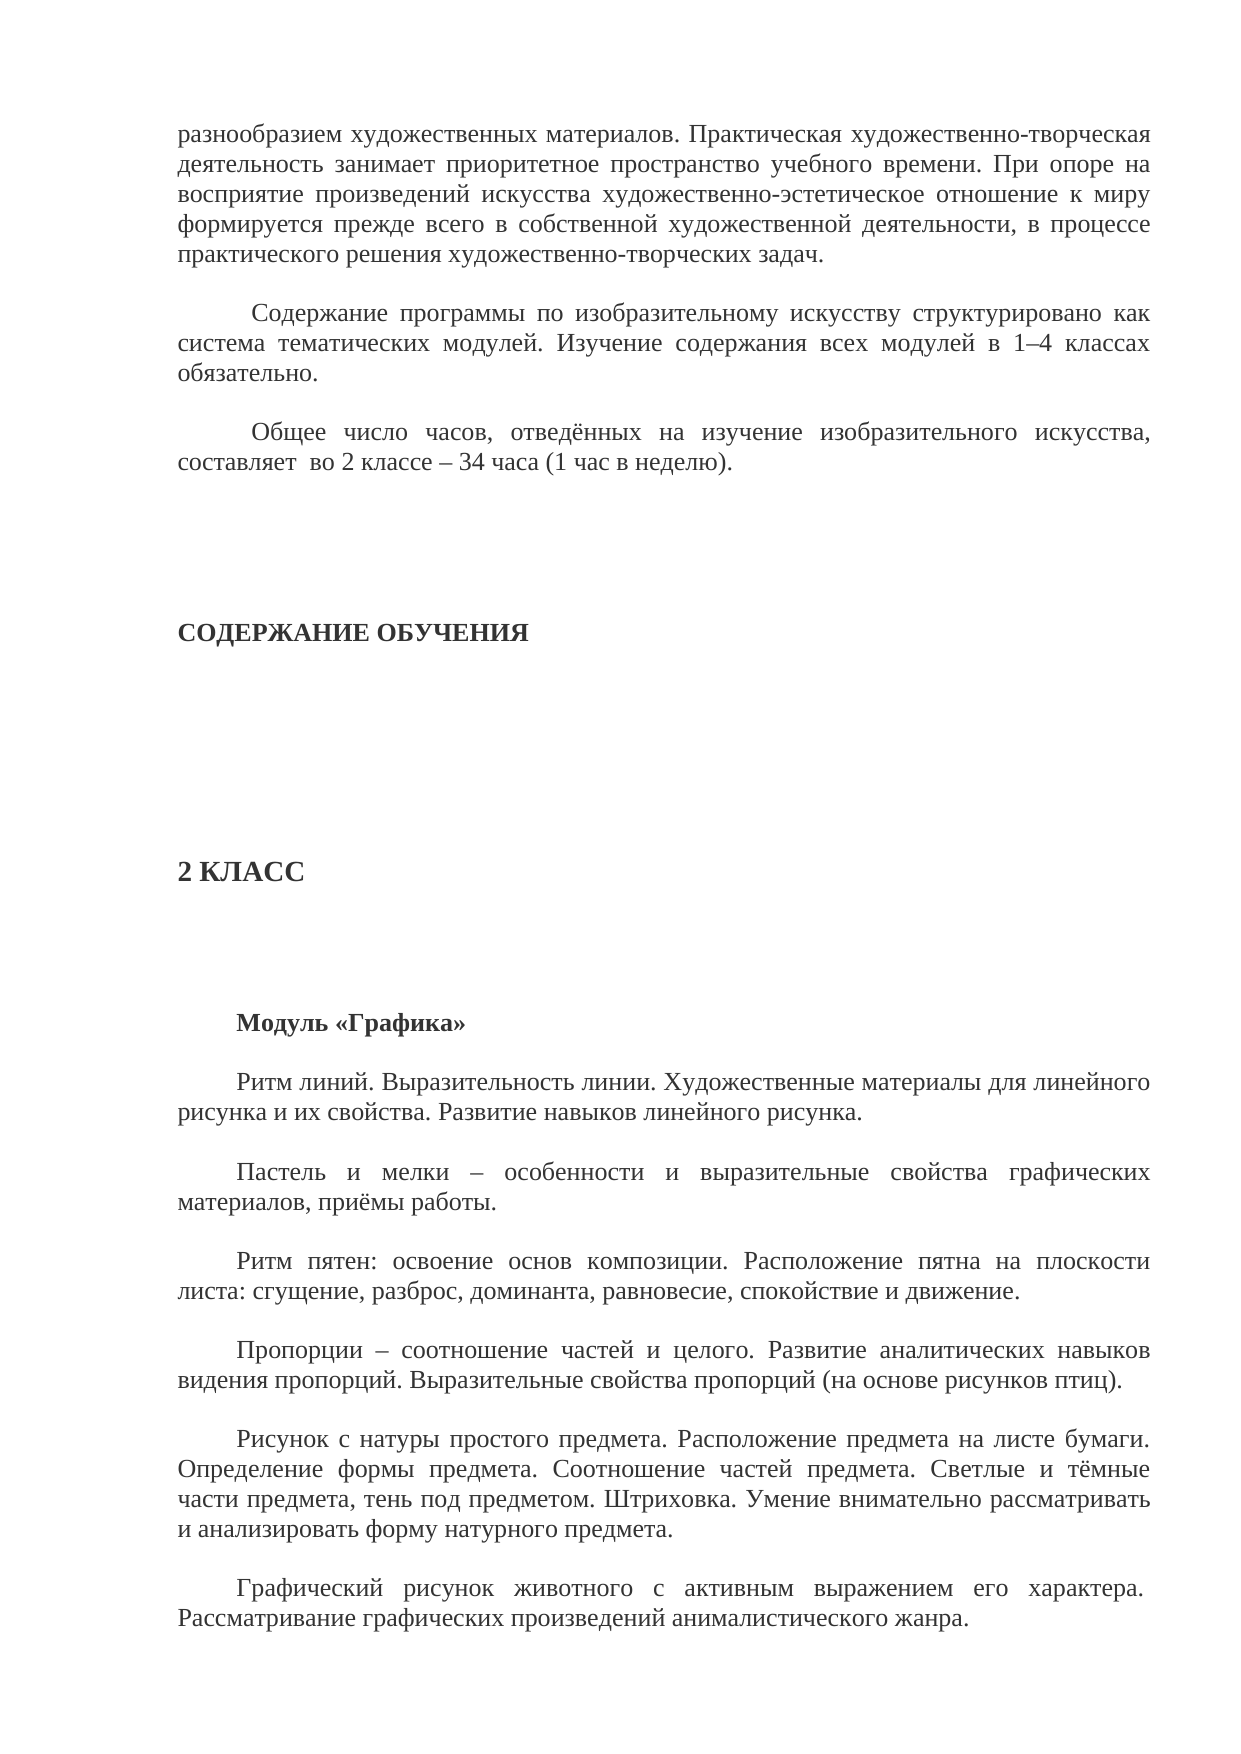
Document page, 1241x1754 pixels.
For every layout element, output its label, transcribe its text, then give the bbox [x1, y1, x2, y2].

text 2 КЛАСС [177, 854, 1152, 887]
text Ритм пятен: освоение основ композиции. Расположение пятна на плоскости листа: сгущение, разброс, доминанта, равновесие, спокойствие и движение. [177, 1245, 1152, 1305]
text Графический рисунок животного с активным выражением его характера. Рассматривание графических произведений анималистического жанра. [177, 1572, 1152, 1632]
text Ритм линий. Выразительность линии. Художественные материалы для линейного рисунка и их свойства. Развитие навыков линейного рисунка. [177, 1066, 1152, 1126]
text СОДЕРЖАНИЕ ОБУЧЕНИЯ [177, 617, 1152, 647]
text ‌Общее число часов, отведённых на изучение изобразительного искусства, составляет во 2 классе – 34 часа (1 час в неделю). [177, 416, 1152, 476]
text Пастель и мелки – особенности и выразительные свойства графических материалов, приёмы работы. [177, 1156, 1152, 1216]
text Пропорции – соотношение частей и целого. Развитие аналитических навыков видения пропорций. Выразительные свойства пропорций (на основе рисунков птиц). [177, 1334, 1152, 1394]
text Рисунок с натуры простого предмета. Расположение предмета на листе бумаги. Определение формы предмета. Соотношение частей предмета. Светлые и тёмные части предмета, тень под предметом. Штриховка. Умение внимательно рассматривать и анализировать форму натурного предмета. [177, 1423, 1152, 1543]
text Содержание программы по изобразительному искусству структурировано как система тематических модулей. Изучение содержания всех модулей в 1–4 классах обязательно. [177, 297, 1152, 387]
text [177, 118, 1152, 268]
text Модуль «Графика» [177, 1007, 1152, 1037]
